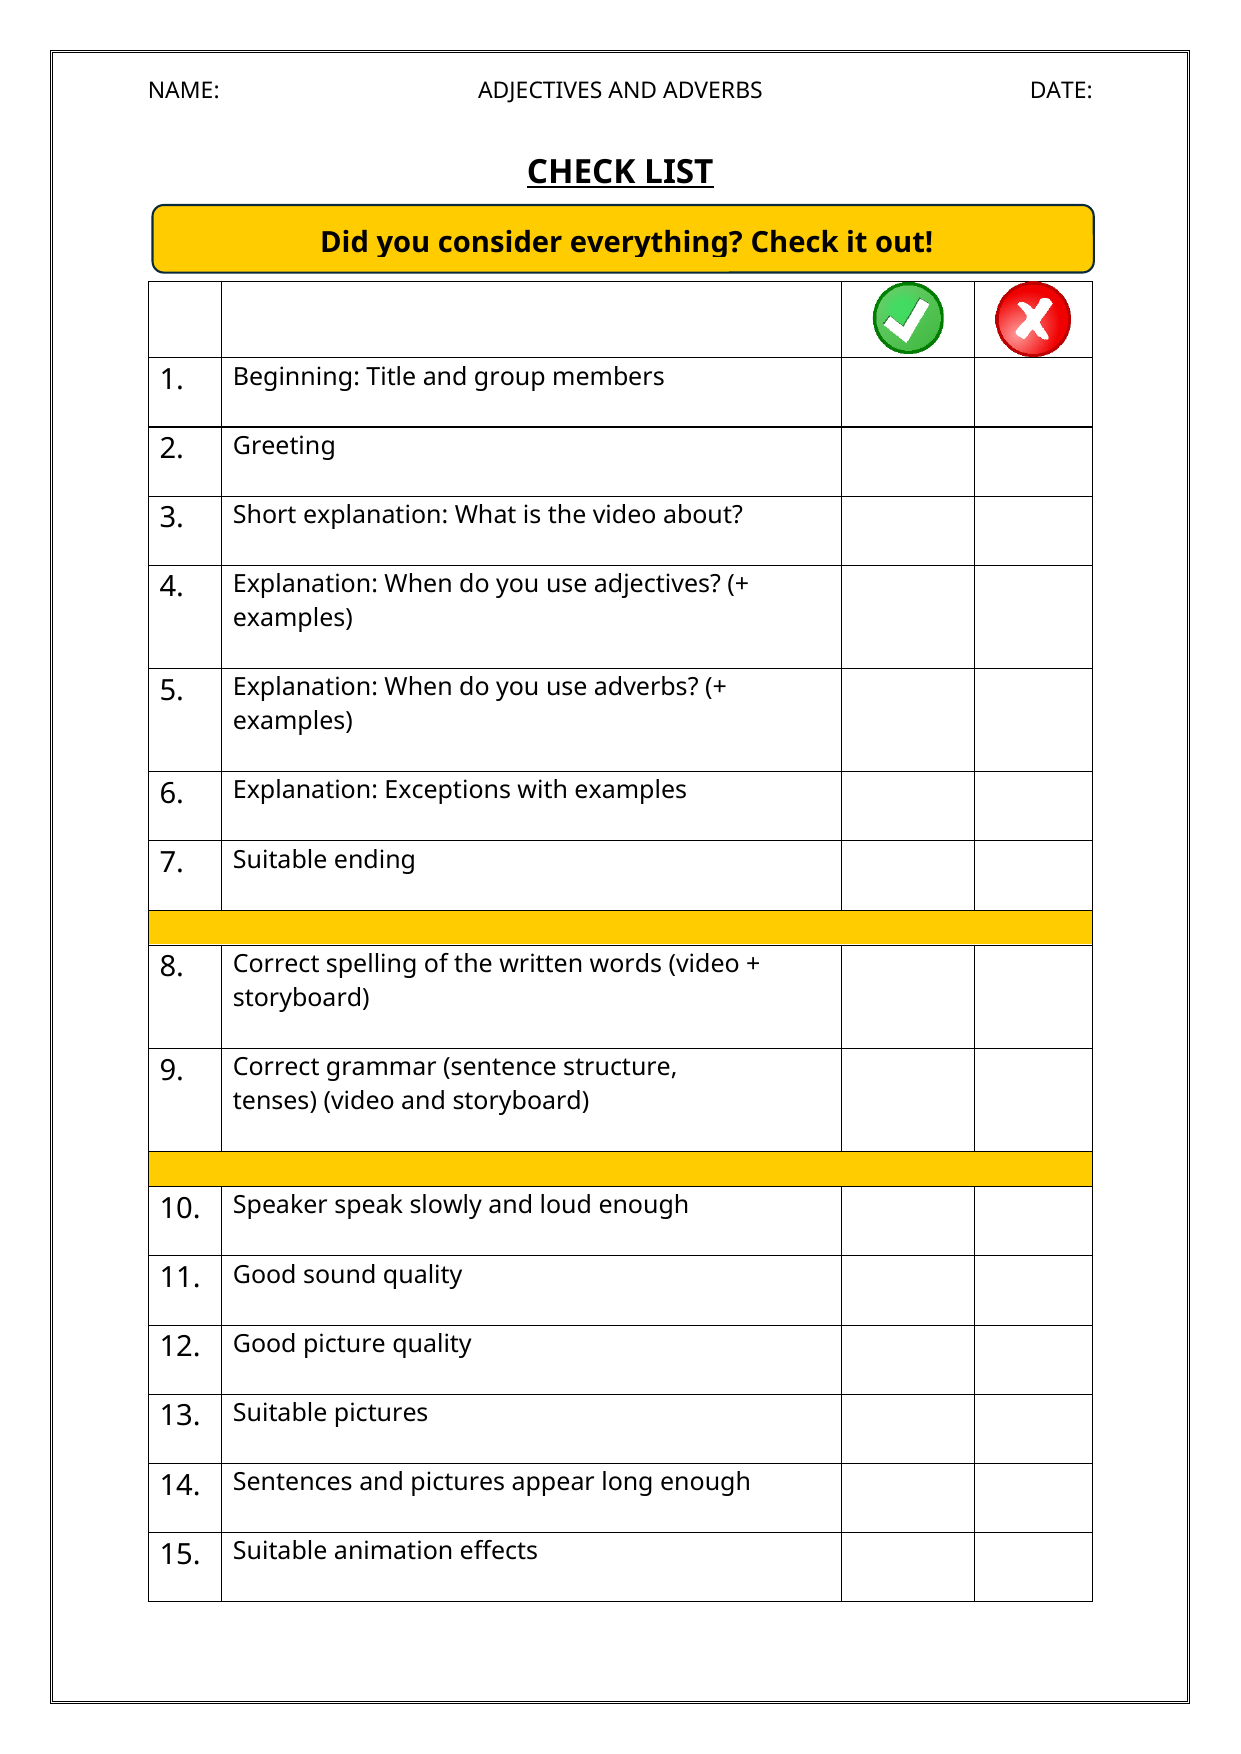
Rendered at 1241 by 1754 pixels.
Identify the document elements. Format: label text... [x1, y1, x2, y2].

table_cell [842, 772, 974, 840]
table_cell [975, 1464, 1092, 1532]
table_cell Correct grammar (sentence structure, tenses) (video and storyboard) [222, 1049, 841, 1151]
table_cell 6. [149, 772, 221, 840]
table_cell Beginning: Title and group members [222, 358, 841, 426]
table_cell Short explanation: What is the video about? [222, 497, 841, 565]
table_cell [975, 497, 1092, 565]
table_cell 2. [149, 428, 221, 496]
table_cell 9. [149, 1049, 221, 1151]
table_cell [842, 1464, 974, 1532]
table_cell [975, 669, 1092, 771]
table_cell [842, 1533, 974, 1601]
table_cell 13. [149, 1395, 221, 1463]
table_cell [149, 1152, 1092, 1186]
table_cell [975, 1533, 1092, 1601]
table_cell Good sound quality [222, 1256, 841, 1324]
table_cell [149, 911, 1092, 944]
table_header [975, 282, 995, 357]
table_cell 7. [149, 841, 221, 909]
table_header [842, 282, 974, 357]
table_cell Greeting [222, 428, 841, 496]
table_cell [842, 358, 974, 426]
table_cell 4. [149, 566, 221, 668]
table_cell [842, 1187, 974, 1255]
table_cell Speaker speak slowly and loud enough [222, 1187, 841, 1255]
table_cell [842, 1049, 974, 1151]
table_cell 3. [149, 497, 221, 565]
table_cell [975, 841, 1092, 909]
text CHECK LIST [148, 148, 1093, 227]
table_cell [975, 772, 1092, 840]
picture [872, 282, 944, 354]
table_cell Correct spelling of the written words (video + storyboard) [222, 946, 841, 1048]
table_cell 11. [149, 1256, 221, 1324]
table_cell [975, 1326, 1092, 1394]
table_cell 10. [149, 1187, 221, 1255]
table_cell 5. [149, 669, 221, 771]
table_cell [975, 1049, 1092, 1151]
table_cell [975, 428, 1092, 496]
table_cell [842, 1326, 974, 1394]
table_cell [975, 358, 1092, 426]
table_cell [842, 497, 974, 565]
table_cell [975, 1395, 1092, 1463]
table_cell [975, 1256, 1092, 1324]
table_cell Suitable ending [222, 841, 841, 909]
table_cell 15. [149, 1533, 221, 1601]
table_cell Suitable animation effects [222, 1533, 841, 1601]
table_cell [842, 1395, 974, 1463]
table_cell Suitable pictures [222, 1395, 841, 1463]
table_cell Explanation: When do you use adjectives? (+ examples) [222, 566, 841, 668]
table_cell [975, 1187, 1092, 1255]
table_cell 1. [149, 358, 221, 426]
table_header [149, 282, 221, 357]
table_cell 14. [149, 1464, 221, 1532]
table_cell 8. [149, 946, 221, 1048]
table_cell Sentences and pictures appear long enough [222, 1464, 841, 1532]
table_cell [842, 1256, 974, 1324]
table_cell [842, 566, 974, 668]
table_header [1071, 282, 1092, 357]
table_header [222, 282, 841, 357]
table_cell 12. [149, 1326, 221, 1394]
picture [995, 281, 1071, 357]
table_cell [842, 946, 974, 1048]
table_cell [842, 841, 974, 909]
table_cell [975, 566, 1092, 668]
table_cell Explanation: When do you use adverbs? (+ examples) [222, 669, 841, 771]
table_cell [842, 669, 974, 771]
table_cell [975, 946, 1092, 1048]
table_cell Explanation: Exceptions with examples [222, 772, 841, 840]
table_cell [842, 428, 974, 496]
table_cell Good picture quality [222, 1326, 841, 1394]
